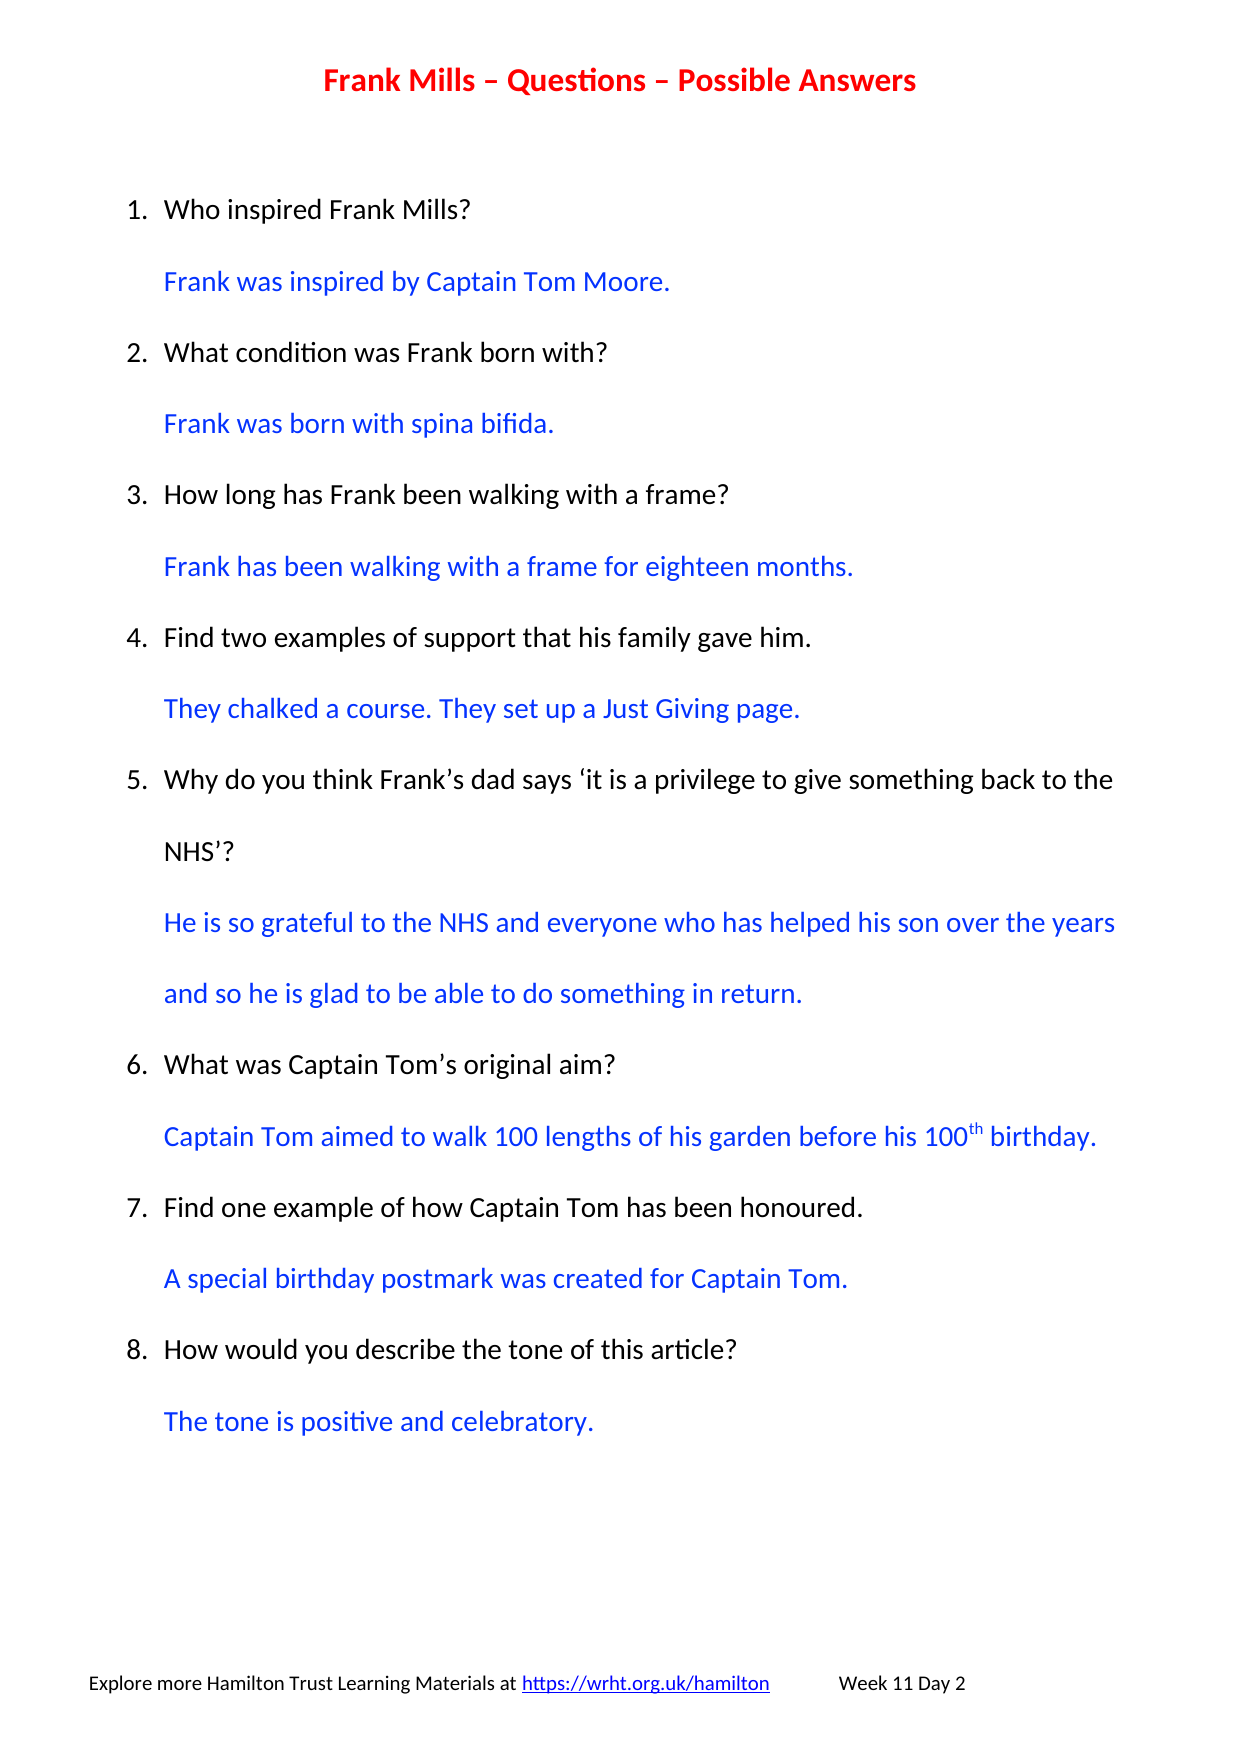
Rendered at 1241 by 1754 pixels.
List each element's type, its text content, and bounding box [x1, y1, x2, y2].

list Frank was inspired by Captain Tom Moore. [164, 263, 1152, 298]
list Find two examples of support that his family gave him. [126, 619, 1152, 654]
list What was Captain Tom’s original aim? [126, 1046, 1152, 1082]
list Who inspired Frank Mills? [126, 191, 1152, 227]
list How long has Frank been walking with a frame? [126, 476, 1152, 512]
list A special birthday postmark was created for Captain Tom. [164, 1260, 1152, 1296]
list Frank was born with spina bifida. [164, 405, 1152, 441]
list He is so grateful to the NHS and everyone who has helped his son over the years and so he is glad to be able to do something in return. [164, 904, 1152, 1011]
list How would you describe the tone of this article? [126, 1331, 1152, 1367]
list They chalked a course. They set up a Just Giving page. [164, 690, 1152, 726]
list What condition was Frank born with? [126, 334, 1152, 369]
list Find one example of how Captain Tom has been honoured. [126, 1189, 1152, 1224]
list Captain Tom aimed to walk 100 lengths of his garden before his 100th birthday. [164, 1118, 1152, 1153]
text Frank Mills – Questions – Possible Answers [89, 59, 1152, 100]
list Why do you think Frank’s dad says ‘it is a privilege to give something back to the NHS’? [126, 761, 1152, 868]
list Frank has been walking with a frame for eighteen months. [164, 548, 1152, 583]
list The tone is positive and celebratory. [164, 1403, 1152, 1438]
